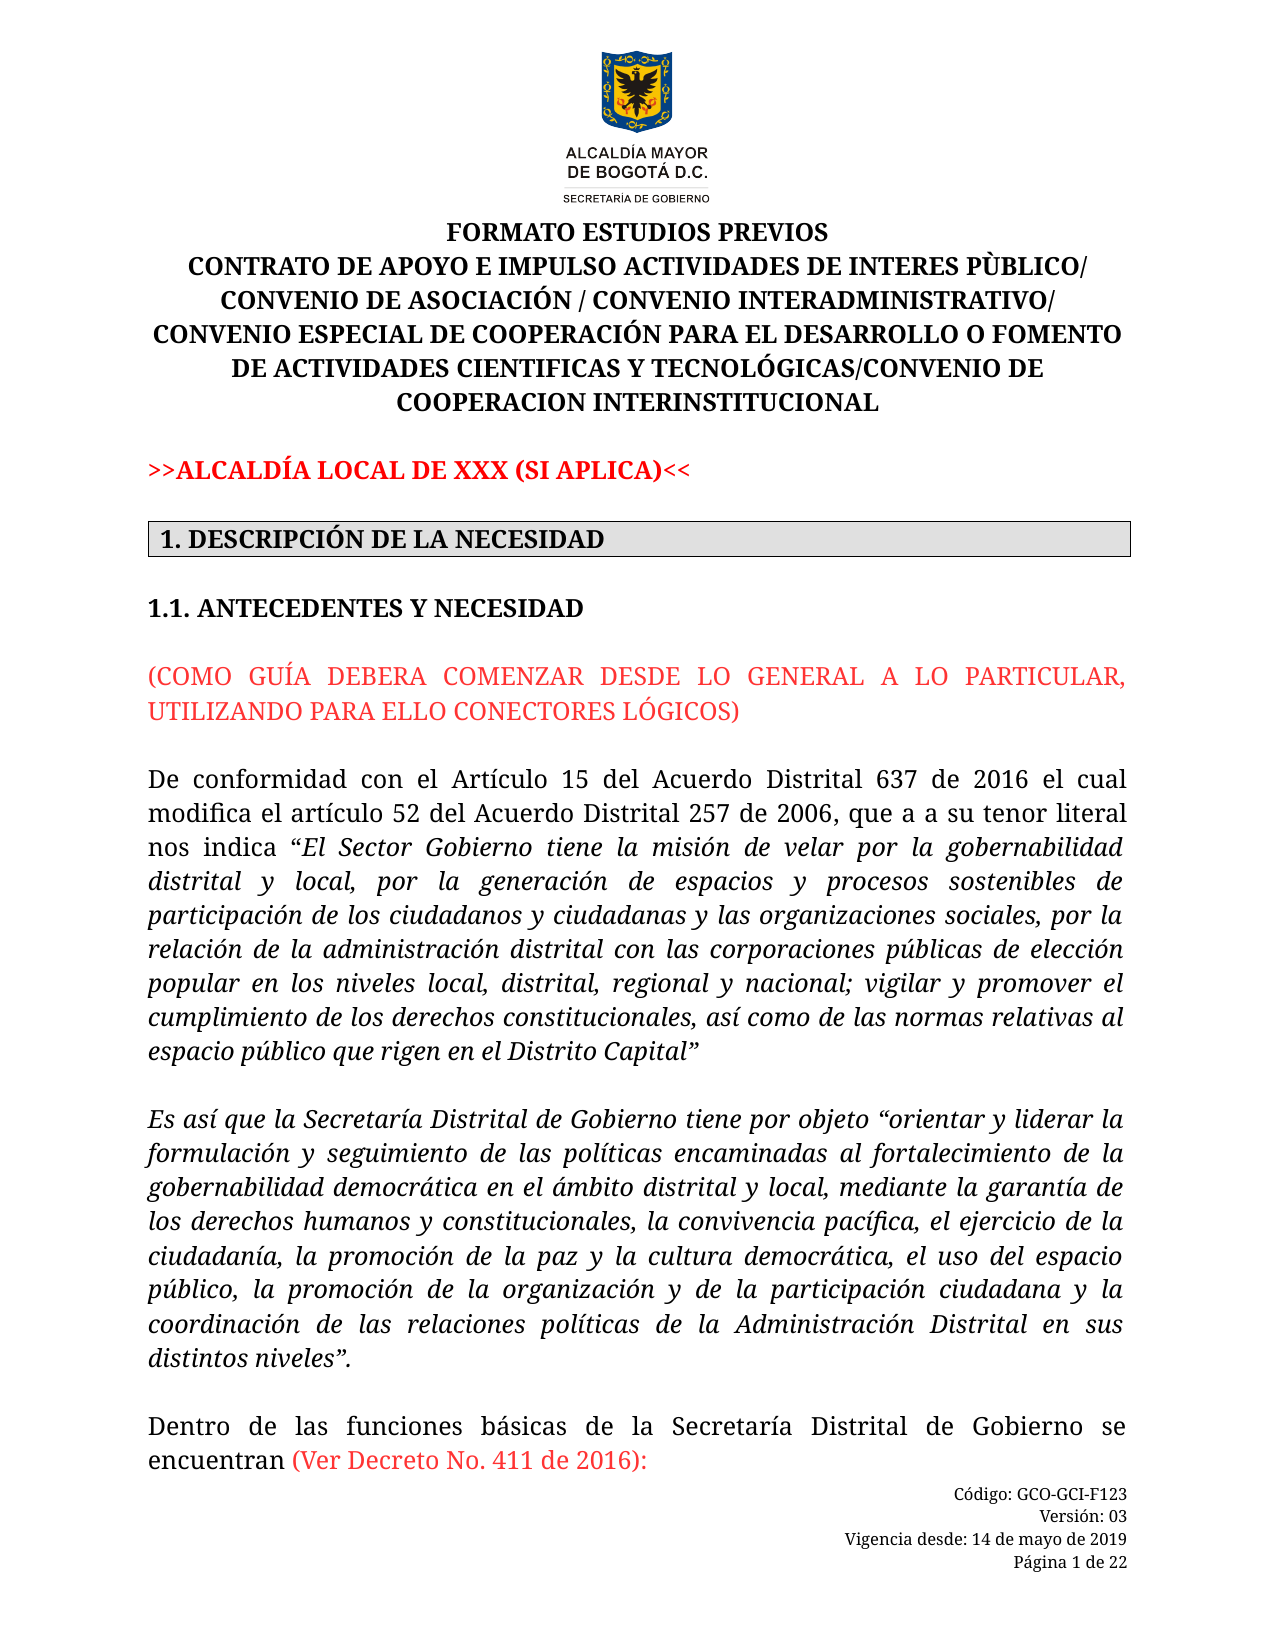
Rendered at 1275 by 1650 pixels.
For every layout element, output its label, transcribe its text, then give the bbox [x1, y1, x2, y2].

text De conformidad con el Artículo 15 del Acuerdo Distrital 637 de 2016 el cual modifica el artículo 52 del Acuerdo Distrital 257 de 2006, que a a su tenor literal nos indica “El Sector Gobierno tiene la misión de velar por la gobernabilidad distrital y local, por la generación de espacios y procesos sostenibles de participación de los ciudadanos y ciudadanas y las organizaciones sociales, por la relación de la administración distrital con las corporaciones públicas de elección popular en los niveles local, distrital, regional y nacional; vigilar y promover el cumplimiento de los derechos constitucionales, así como de las normas relativas al espacio público que rigen en el Distrito Capital” [148, 761, 1127, 1068]
table_header 1. DESCRIPCIÓN DE LA NECESIDAD [149, 522, 1130, 556]
text Es así que la Secretaría Distrital de Gobierno tiene por objeto “orientar y liderar la formulación y seguimiento de las políticas encaminadas al fortalecimiento de la gobernabilidad democrática en el ámbito distrital y local, mediante la garantía de los derechos humanos y constitucionales, la convivencia pacífica, el ejercicio de la ciudadanía, la promoción de la paz y la cultura democrática, el uso del espacio público, la promoción de la organización y de la participación ciudadana y la coordinación de las relaciones políticas de la Administración Distrital en sus distintos niveles”. [148, 1102, 1127, 1374]
text >>ALCALDÍA LOCAL DE XXX (SI APLICA)<< [148, 453, 1127, 487]
text Dentro de las funciones básicas de la Secretaría Distrital de Gobierno se encuentran (Ver Decreto No. 411 de 2016): [148, 1408, 1127, 1477]
text CONTRATO DE APOYO E IMPULSO ACTIVIDADES DE INTERES PÙBLICO/ CONVENIO DE ASOCIACIÓN / CONVENIO INTERADMINISTRATIVO/ CONVENIO ESPECIAL DE COOPERACIÓN PARA EL DESARROLLO O FOMENTO DE ACTIVIDADES CIENTIFICAS Y TECNOLÓGICAS/CONVENIO DE COOPERACION INTERINSTITUCIONAL [148, 248, 1127, 418]
text 1.1. ANTECEDENTES Y NECESIDAD [148, 591, 1127, 625]
picture [556, 44, 719, 215]
text (COMO GUÍA DEBERA COMENZAR DESDE LO GENERAL A LO PARTICULAR, UTILIZANDO PARA ELLO CONECTORES LÓGICOS) [148, 659, 1127, 727]
text FORMATO ESTUDIOS PREVIOS [148, 214, 1127, 248]
